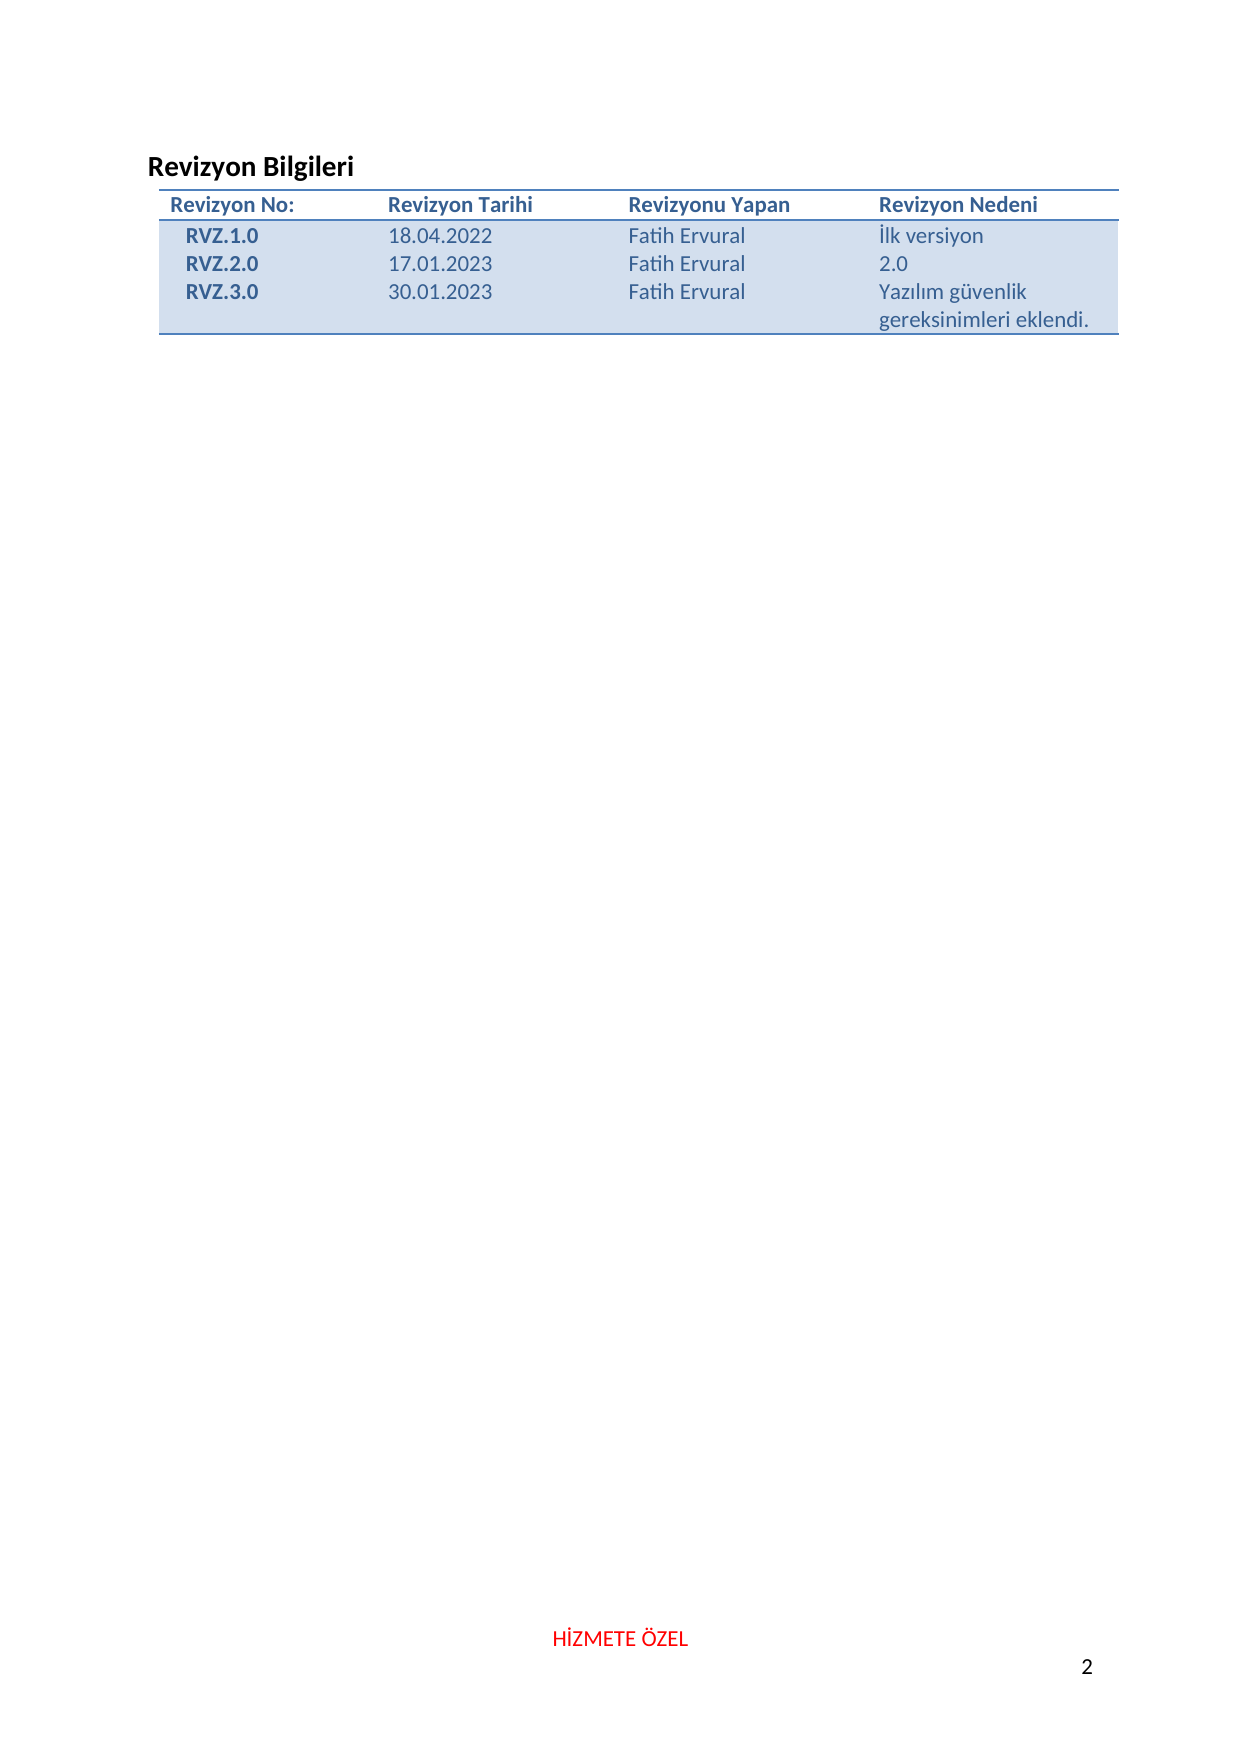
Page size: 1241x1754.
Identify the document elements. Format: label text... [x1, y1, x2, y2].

table_cell RVZ.2.0 [159, 249, 377, 277]
table_cell Fatih Ervural [617, 277, 868, 333]
table_cell RVZ.3.0 [159, 277, 377, 333]
table_cell 30.01.2023 [377, 277, 617, 333]
table_header Revizyonu Yapan [617, 191, 868, 219]
table_cell Fatih Ervural [617, 249, 868, 277]
table_cell 2.0 [868, 249, 1118, 277]
table_cell Yazılım güvenlik gereksinimleri eklendi. [868, 277, 1118, 333]
table_header Revizyon Nedeni [868, 191, 1118, 219]
table_cell 17.01.2023 [377, 249, 617, 277]
table_cell 18.04.2022 [377, 221, 617, 249]
subtitle Revizyon Bilgileri [148, 148, 1093, 183]
table_cell RVZ.1.0 [159, 221, 377, 249]
table_header Revizyon No: [159, 191, 377, 219]
table_cell Fatih Ervural [617, 221, 868, 249]
table_header Revizyon Tarihi [377, 191, 617, 219]
table_cell İlk versiyon [868, 221, 1118, 249]
